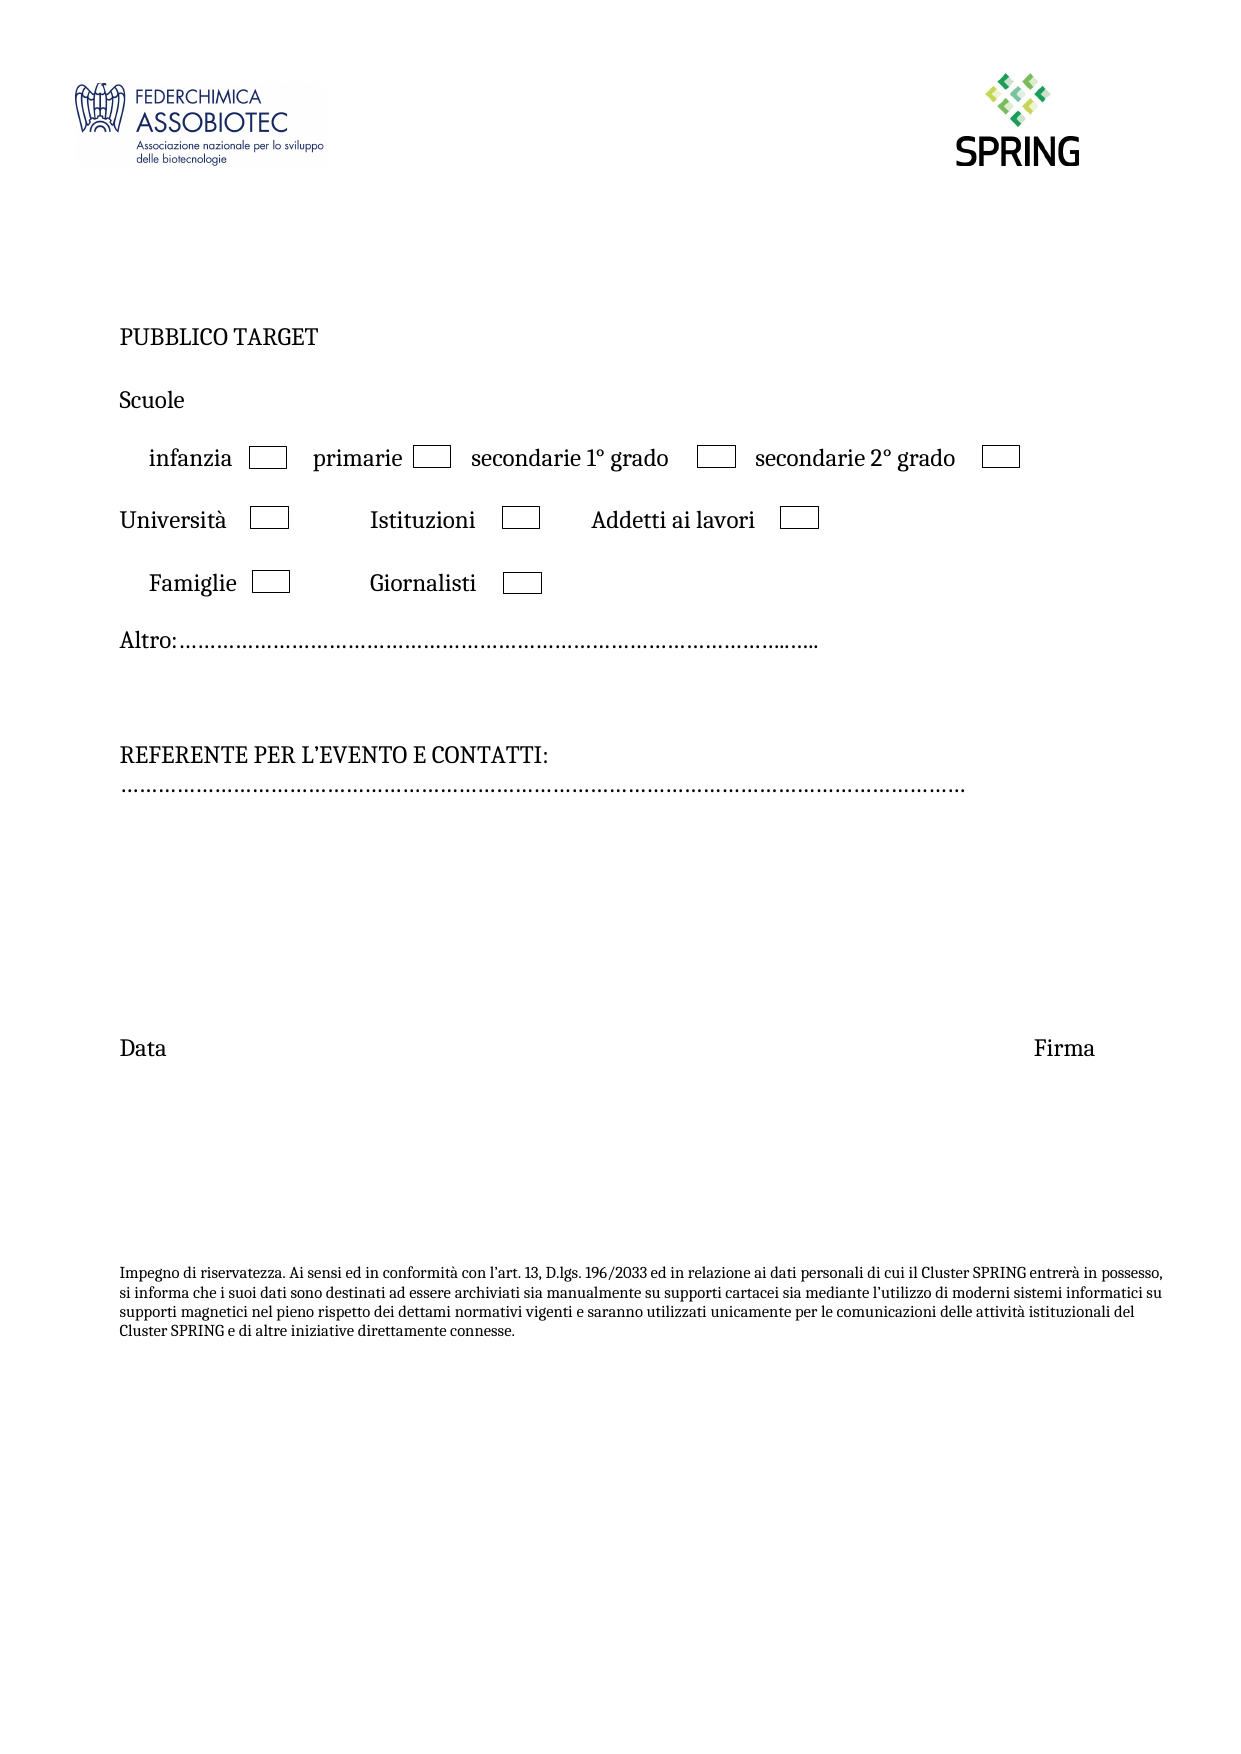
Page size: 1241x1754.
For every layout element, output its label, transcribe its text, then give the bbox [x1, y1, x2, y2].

picture [75, 83, 327, 166]
text Impegno di riservatezza. Ai sensi ed in conformità con l’art. 13, D.lgs. 196/2033 ed in relazione ai dati personali di cui il Cluster SPRING entrerà in possesso, si informa che i suoi dati sono destinati ad essere archiviati sia manualmente su supporti cartacei sia mediante l’utilizzo di moderni sistemi informatici su supporti magnetici nel pieno rispetto dei dettami normativi vigenti e saranno utilizzati unicamente per le comunicazioni delle attività istituzionali del Cluster SPRING e di altre iniziative direttamente connesse. [119, 1264, 1165, 1341]
text PUBBLICO TARGET [119, 323, 1165, 352]
text Famiglie Giornalisti [75, 569, 1165, 598]
text Scuole [75, 386, 1165, 415]
text Università Istituzioni Addetti ai lavori [119, 506, 1165, 535]
text Altro:……………………………………………………………………………………..….. [75, 626, 1165, 655]
text infanzia primarie secondarie 1° grado secondarie 2° grado [75, 444, 1165, 472]
picture [956, 73, 1079, 166]
text REFERENTE PER L’EVENTO E CONTATTI:……………………………………………………………………………………………………………………… [119, 741, 1165, 798]
text Data Firma [119, 1034, 1165, 1063]
